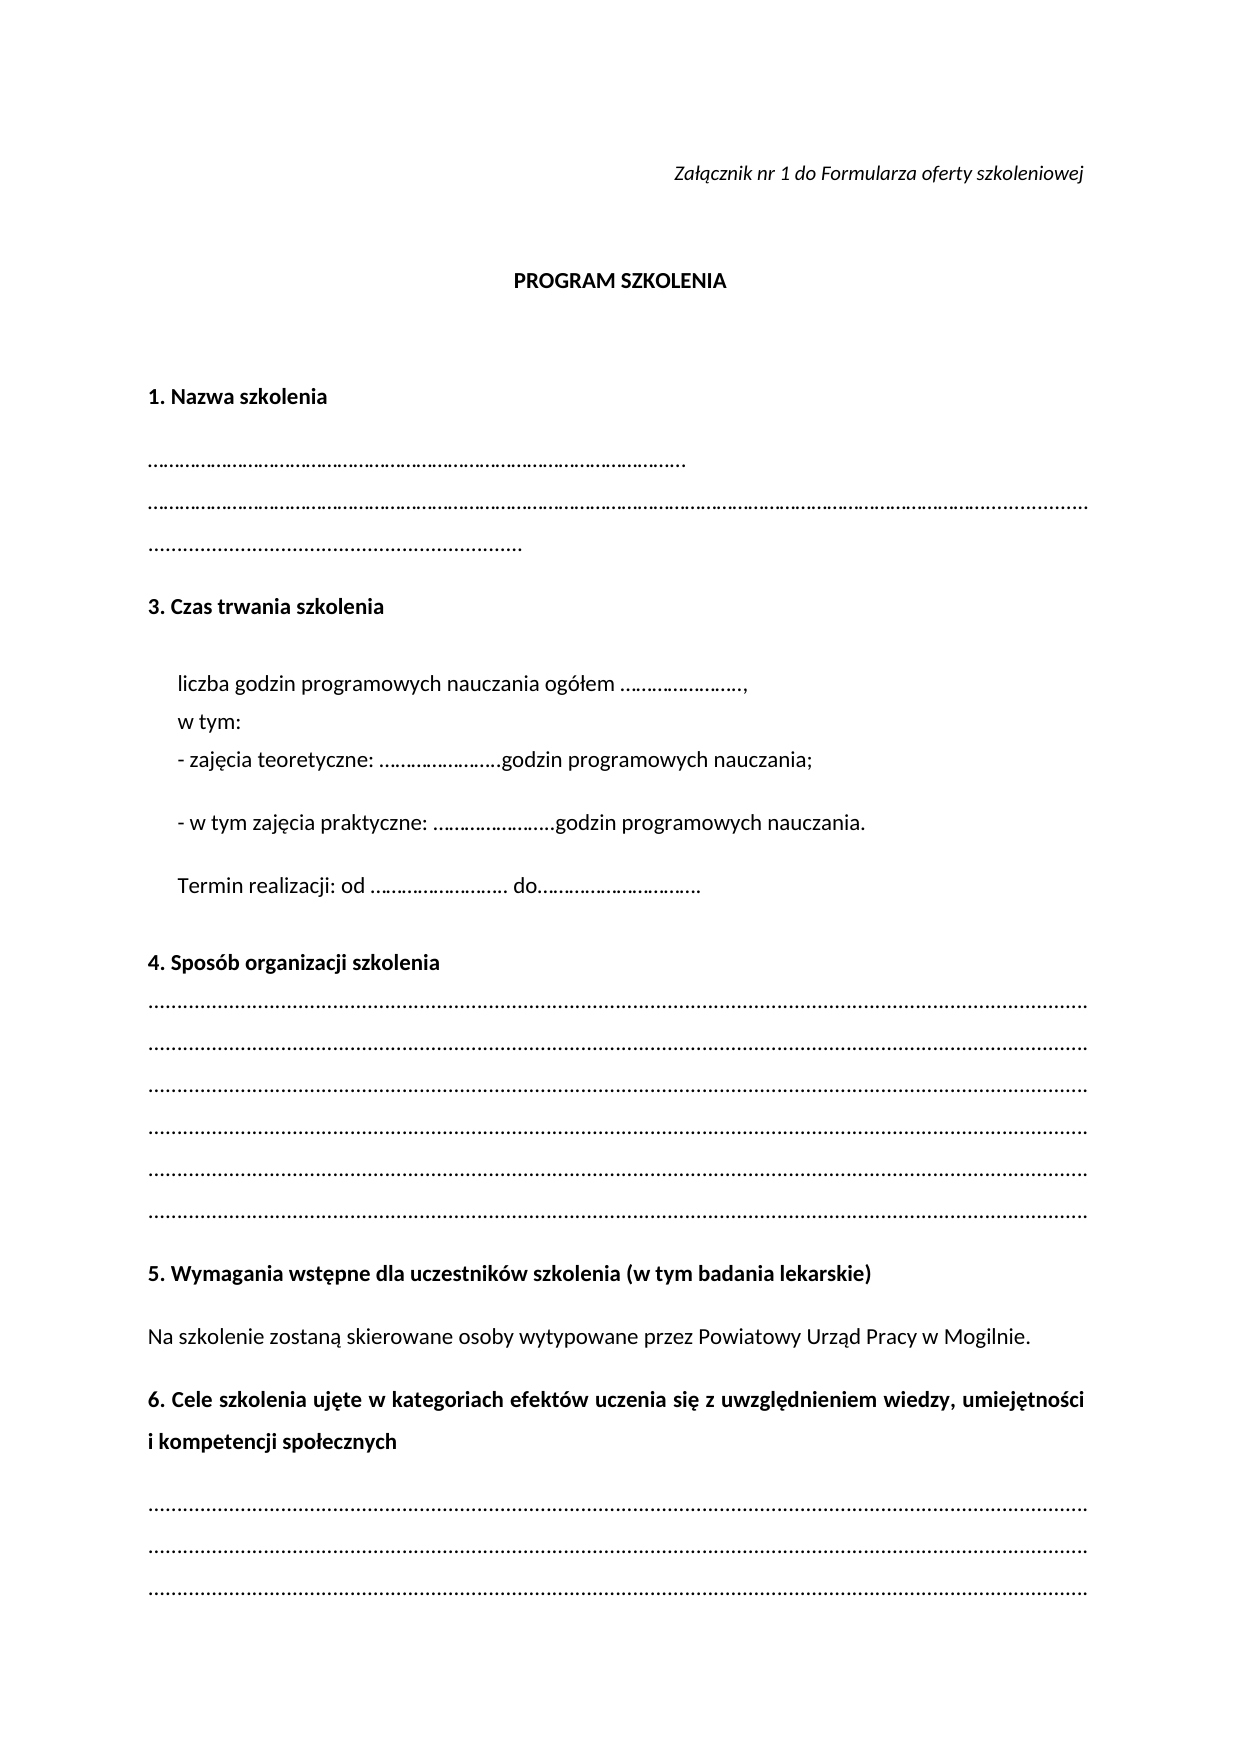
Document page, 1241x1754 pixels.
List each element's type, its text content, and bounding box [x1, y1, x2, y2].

text 1. Nazwa szkolenia [148, 382, 1093, 410]
subtitle Załącznik nr 1 do Formularza oferty szkoleniowej [664, 160, 1093, 185]
text - w tym zajęcia praktyczne: …………………..godzin programowych nauczania. [148, 808, 1093, 836]
text PROGRAM SZKOLENIA [148, 266, 1093, 294]
text Na szkolenie zostaną skierowane osoby wytypowane przez Powiatowy Urząd Pracy w Mogilnie. [148, 1322, 1093, 1350]
text 6. Cele szkolenia ujęte w kategoriach efektów uczenia się z uwzględnieniem wiedzy, umiejętności i kompetencji społecznych [148, 1385, 1093, 1455]
text 3. Czas trwania szkolenia [148, 592, 1093, 620]
text 4. Sposób organizacji szkolenia [148, 948, 1093, 976]
text w tym: [148, 707, 1093, 735]
text Termin realizacji: od …………………….. do…………………………. [148, 871, 1093, 899]
text .................................................................................................................................................................................................................................................................................................................................................................................................................................................................................................................................................................................................................................................................................................................................................................................................................................................................................................................................................................................................................. [148, 986, 1093, 1224]
text 5. Wymagania wstępne dla uczestników szkolenia (w tym badania lekarskie) [148, 1259, 1093, 1287]
text ………………………………………………………………………………………...……………………………………………………………………………………………………………………………………………................................................................................... [148, 445, 1093, 557]
text - zajęcia teoretyczne: …………………..godzin programowych nauczania; [148, 746, 1093, 773]
text liczba godzin programowych nauczania ogółem ………………….., [148, 669, 1093, 697]
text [148, 1489, 1093, 1602]
